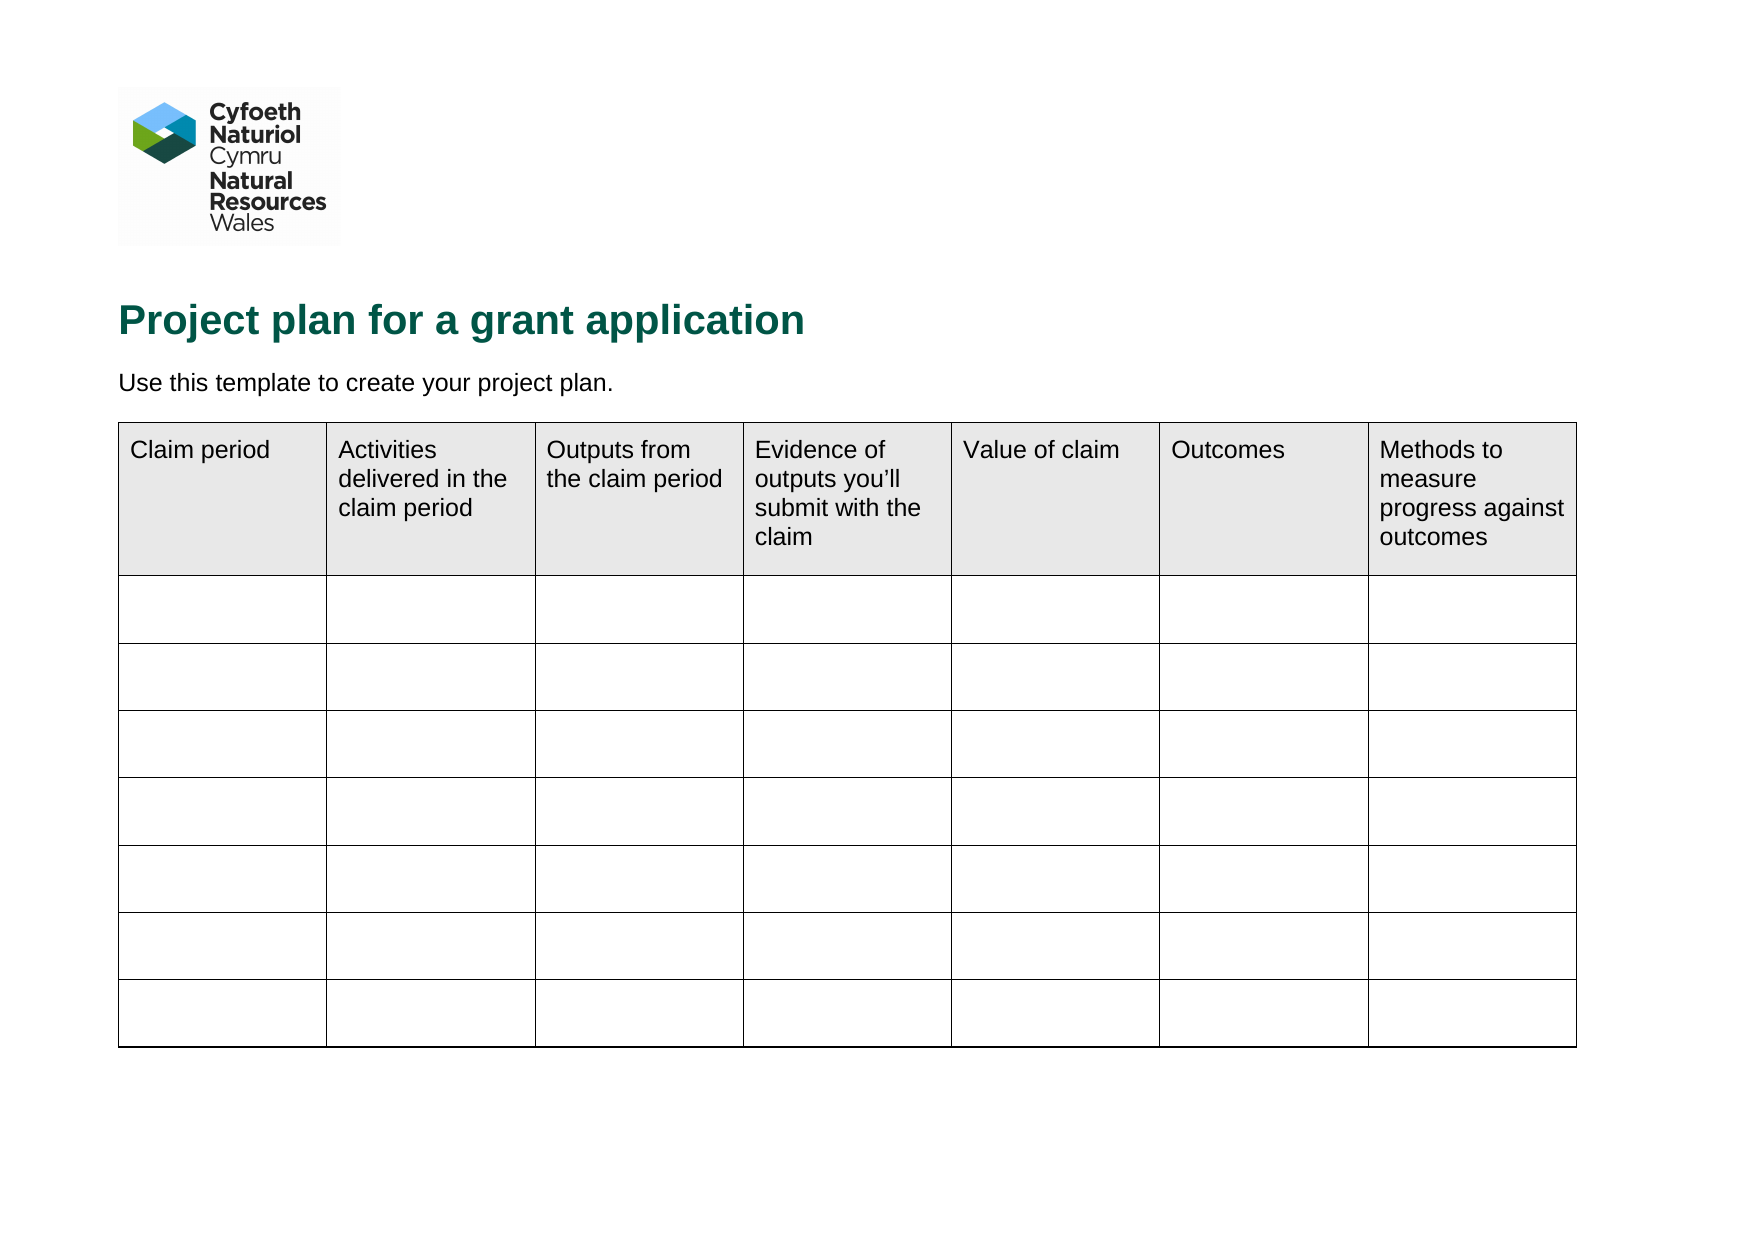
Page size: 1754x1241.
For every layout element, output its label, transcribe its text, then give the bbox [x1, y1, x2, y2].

table_cell [536, 778, 743, 844]
table_header Methods to measure progress against outcomes [1369, 423, 1576, 575]
table_cell [952, 846, 1159, 912]
table_cell [1369, 980, 1576, 1046]
table_cell [327, 576, 535, 643]
table_cell [1369, 711, 1576, 777]
table_cell [952, 644, 1159, 710]
table_cell [327, 980, 535, 1046]
table_cell [119, 913, 326, 979]
table_cell [1160, 980, 1368, 1046]
table_cell [327, 846, 535, 912]
table_cell [744, 576, 951, 643]
table_cell [744, 846, 951, 912]
table_cell [1160, 576, 1368, 643]
table_cell [1369, 778, 1576, 844]
table_cell [119, 711, 326, 777]
table_cell [327, 778, 535, 844]
table_cell [952, 980, 1159, 1046]
table_cell [327, 711, 535, 777]
table_cell [1369, 913, 1576, 979]
table_cell [119, 644, 326, 710]
text Use this template to create your project plan. [118, 368, 1577, 397]
table_cell [744, 711, 951, 777]
table_cell [1369, 846, 1576, 912]
table_header Evidence of outputs you’ll submit with the claim [744, 423, 951, 575]
table_cell [1160, 711, 1368, 777]
table_cell [536, 846, 743, 912]
table_cell [536, 644, 743, 710]
table_cell [952, 913, 1159, 979]
subtitle Project plan for a grant application [118, 295, 1577, 343]
table_header Value of claim [952, 423, 1159, 575]
table_cell [1160, 644, 1368, 710]
table_cell [119, 576, 326, 643]
table_cell [119, 980, 326, 1046]
table_cell [119, 846, 326, 912]
table_header Activities delivered in the claim period [327, 423, 535, 575]
table_cell [327, 644, 535, 710]
table_cell [1369, 576, 1576, 643]
table_cell [327, 913, 535, 979]
table_cell [744, 980, 951, 1046]
table_cell [744, 644, 951, 710]
table_header Outputs from the claim period [536, 423, 743, 575]
table_cell [536, 913, 743, 979]
table_cell [952, 576, 1159, 643]
table_cell [1160, 846, 1368, 912]
table_cell [536, 980, 743, 1046]
table_cell [952, 711, 1159, 777]
table_cell [119, 778, 326, 844]
table_cell [536, 711, 743, 777]
table_header Claim period [119, 423, 326, 575]
table_header Outcomes [1160, 423, 1368, 575]
table_cell [1160, 778, 1368, 844]
table_cell [952, 778, 1159, 844]
table_cell [744, 913, 951, 979]
picture [118, 87, 341, 246]
table_cell [1160, 913, 1368, 979]
table_cell [744, 778, 951, 844]
table_cell [536, 576, 743, 643]
table_cell [1369, 644, 1576, 710]
